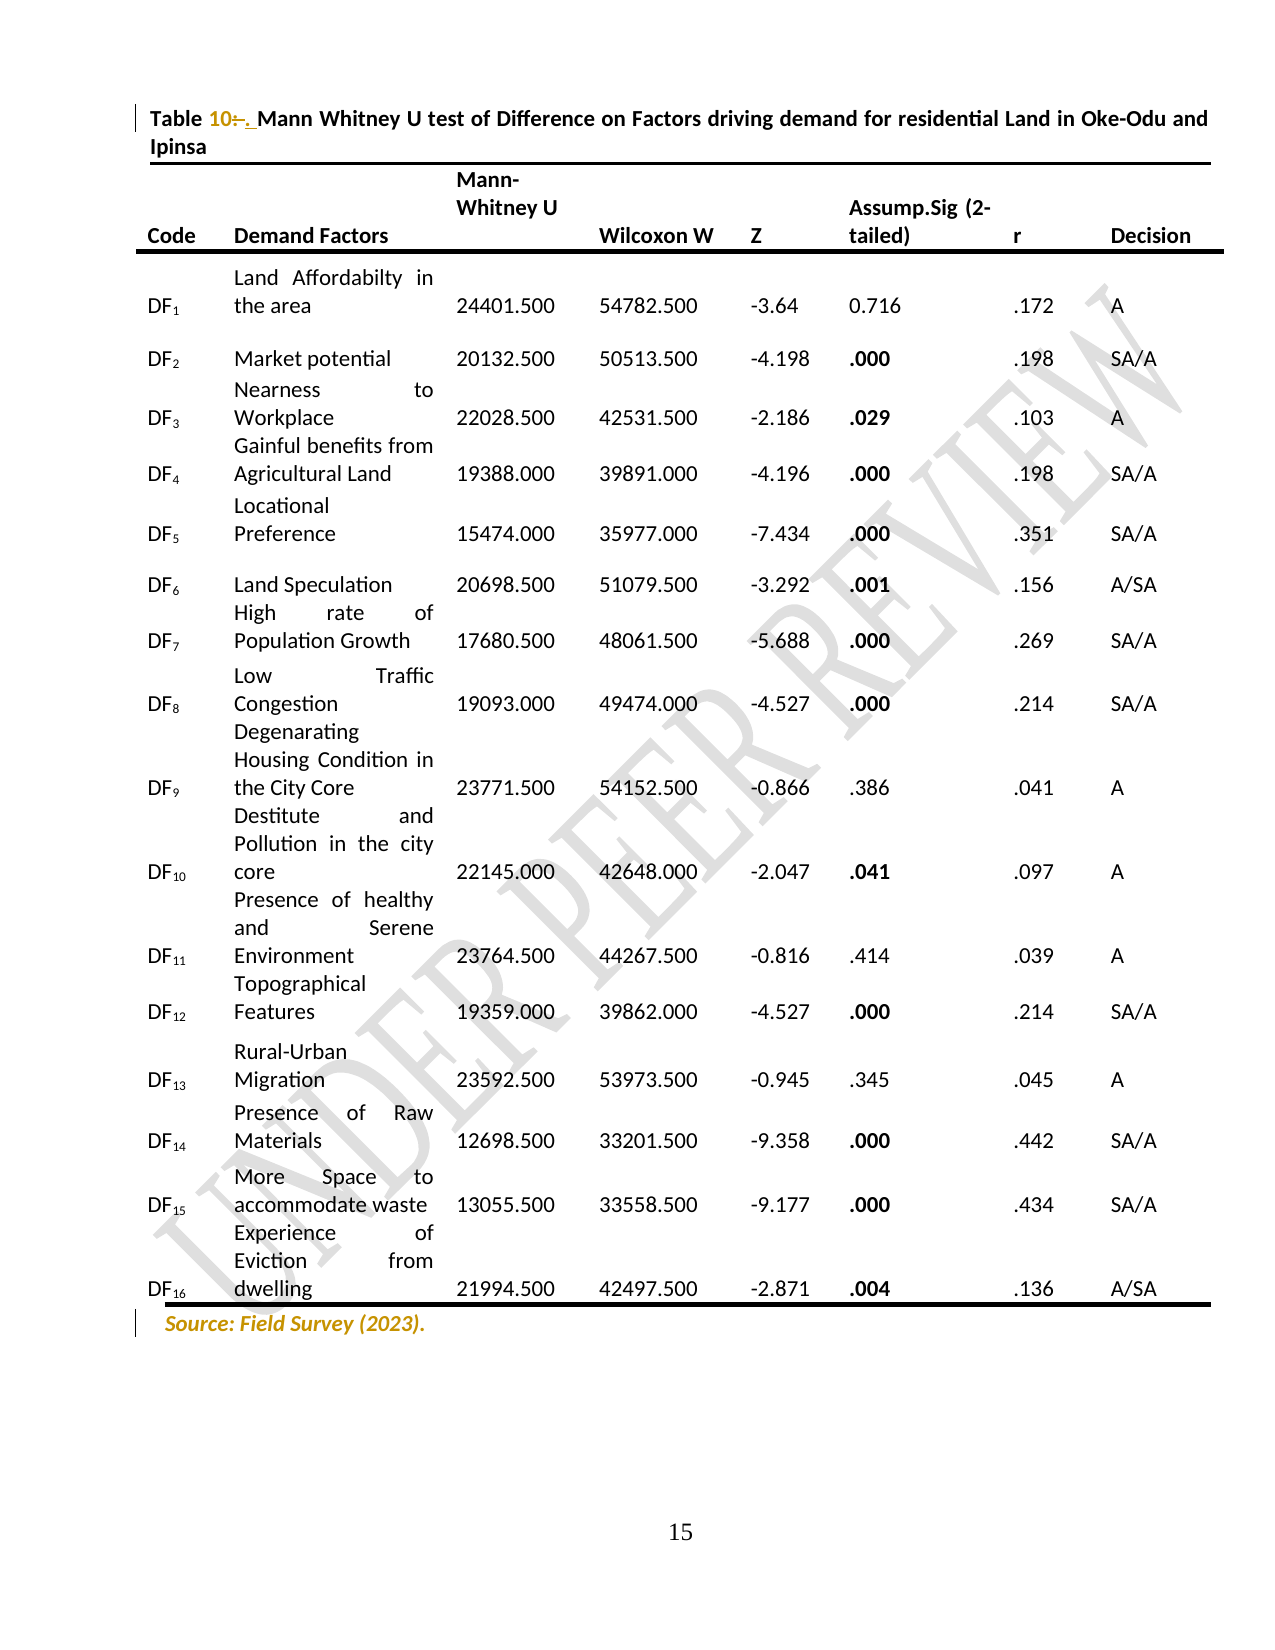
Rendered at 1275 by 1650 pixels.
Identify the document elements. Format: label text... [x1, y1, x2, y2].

table_cell DF13 [136, 1025, 223, 1093]
table_cell A [1099, 1025, 1224, 1093]
table_cell 33201.500 [588, 1093, 739, 1154]
table_cell .351 [1002, 488, 1099, 547]
table_cell A [1099, 372, 1224, 431]
table_header Assump.Sig (2-tailed) [838, 165, 1002, 249]
table_cell .198 [1002, 319, 1099, 372]
table_cell A [1099, 717, 1224, 801]
table_cell Degenarating Housing Condition in the City Core [223, 717, 445, 801]
table_cell A [1099, 801, 1224, 885]
table_cell 39891.000 [588, 431, 739, 487]
table_cell SA/A [1099, 1093, 1224, 1154]
table_cell -0.945 [739, 1025, 838, 1093]
table_cell .214 [1002, 655, 1099, 717]
table_cell DF7 [136, 599, 223, 654]
table_cell .001 [838, 547, 1002, 598]
table_cell 12698.500 [445, 1093, 588, 1154]
table_cell High rate of Population Growth [223, 599, 445, 654]
table_cell DF2 [136, 319, 223, 372]
table_cell .103 [1002, 372, 1099, 431]
table_cell DF16 [136, 1218, 223, 1302]
table_cell -9.177 [739, 1155, 838, 1218]
table_cell 51079.500 [588, 547, 739, 598]
table_cell -2.186 [739, 372, 838, 431]
table_cell DF5 [136, 488, 223, 547]
table_cell .172 [1002, 254, 1099, 319]
text Table 10Mann Whitney U test of Difference on Factors driving demand for residential Land in Oke-Odu and Ipinsa [150, 104, 1211, 162]
table_header Wilcoxon W [588, 165, 739, 249]
table_cell .000 [838, 1093, 1002, 1154]
table_cell -5.688 [739, 599, 838, 654]
table_header r [1002, 165, 1099, 249]
table_cell Topographical Features [223, 969, 445, 1025]
table_cell 33558.500 [588, 1155, 739, 1218]
table_header Mann-Whitney U [445, 165, 588, 249]
table_cell DF1 [136, 254, 223, 319]
table_cell SA/A [1099, 1155, 1224, 1218]
table_cell .136 [1002, 1218, 1099, 1302]
table_cell DF9 [136, 717, 223, 801]
table_cell .269 [1002, 599, 1099, 654]
table_header Code [136, 165, 223, 249]
table_cell A/SA [1099, 1218, 1224, 1302]
table_cell A/SA [1099, 547, 1224, 598]
table_cell 42648.000 [588, 801, 739, 885]
table_cell .386 [838, 717, 1002, 801]
table_cell .345 [838, 1025, 1002, 1093]
table_cell .045 [1002, 1025, 1099, 1093]
table_cell A [1099, 254, 1224, 319]
table_header Demand Factors [223, 165, 445, 249]
table_cell .414 [838, 885, 1002, 969]
table_cell Experience of Eviction from dwelling [223, 1218, 445, 1302]
table_cell -0.816 [739, 885, 838, 969]
table_cell .000 [838, 599, 1002, 654]
table_cell .442 [1002, 1093, 1099, 1154]
table_cell .029 [838, 372, 1002, 431]
table_cell -2.871 [739, 1218, 838, 1302]
table_cell .039 [1002, 885, 1099, 969]
table_cell Gainful benefits from Agricultural Land [223, 431, 445, 487]
table_cell More Space to accommodate waste [223, 1155, 445, 1218]
table_cell 44267.500 [588, 885, 739, 969]
table_cell DF8 [136, 655, 223, 717]
table_cell .000 [838, 655, 1002, 717]
table_cell 49474.000 [588, 655, 739, 717]
table_cell -4.527 [739, 655, 838, 717]
table_cell 54152.500 [588, 717, 739, 801]
table_cell Low Traffic Congestion [223, 655, 445, 717]
table_cell .000 [838, 431, 1002, 487]
table_cell 23764.500 [445, 885, 588, 969]
table_cell 48061.500 [588, 599, 739, 654]
table_cell 19093.000 [445, 655, 588, 717]
table_cell DF3 [136, 372, 223, 431]
table_cell DF4 [136, 431, 223, 487]
table_cell Locational Preference [223, 488, 445, 547]
table_cell 17680.500 [445, 599, 588, 654]
table_cell -2.047 [739, 801, 838, 885]
table_header Z [739, 165, 838, 249]
table_cell 42497.500 [588, 1218, 739, 1302]
table_cell Presence of healthy and Serene Environment [223, 885, 445, 969]
table_cell .000 [838, 969, 1002, 1025]
table_cell 13055.500 [445, 1155, 588, 1218]
table_cell SA/A [1099, 599, 1224, 654]
table_cell .000 [838, 1155, 1002, 1218]
table_cell DF15 [136, 1155, 223, 1218]
table_cell -4.527 [739, 969, 838, 1025]
table_cell -7.434 [739, 488, 838, 547]
table_cell 22028.500 [445, 372, 588, 431]
table_cell 19388.000 [445, 431, 588, 487]
table_cell 20698.500 [445, 547, 588, 598]
table_cell 0.716 [838, 254, 1002, 319]
table_cell 20132.500 [445, 319, 588, 372]
table_cell 53973.500 [588, 1025, 739, 1093]
table_cell SA/A [1099, 431, 1224, 487]
table_cell 23771.500 [445, 717, 588, 801]
table_cell .004 [838, 1218, 1002, 1302]
table_cell Destitute and Pollution in the city core [223, 801, 445, 885]
table_cell SA/A [1099, 969, 1224, 1025]
table_cell DF6 [136, 547, 223, 598]
table_cell Presence of Raw Materials [223, 1093, 445, 1154]
table_cell Nearness to Workplace [223, 372, 445, 431]
table_cell 19359.000 [445, 969, 588, 1025]
table_cell .097 [1002, 801, 1099, 885]
table_cell -9.358 [739, 1093, 838, 1154]
table_cell .041 [1002, 717, 1099, 801]
table_cell DF14 [136, 1093, 223, 1154]
table_cell .000 [838, 488, 1002, 547]
table_cell .214 [1002, 969, 1099, 1025]
table_cell DF12 [136, 969, 223, 1025]
table_cell Market potential [223, 319, 445, 372]
table_cell SA/A [1099, 488, 1224, 547]
table_cell Rural-Urban Migration [223, 1025, 445, 1093]
table_cell .198 [1002, 431, 1099, 487]
table_cell .156 [1002, 547, 1099, 598]
table_cell .041 [838, 801, 1002, 885]
table_cell -4.198 [739, 319, 838, 372]
table_cell SA/A [1099, 655, 1224, 717]
table_cell 39862.000 [588, 969, 739, 1025]
text Source: Field Survey (2023). [165, 1307, 1211, 1337]
table_cell A [1099, 885, 1224, 969]
table_cell 15474.000 [445, 488, 588, 547]
table_header Decision [1099, 165, 1224, 249]
table_cell 35977.000 [588, 488, 739, 547]
table_cell 50513.500 [588, 319, 739, 372]
table_cell DF10 [136, 801, 223, 885]
table_cell .434 [1002, 1155, 1099, 1218]
table_cell DF11 [136, 885, 223, 969]
table_cell 42531.500 [588, 372, 739, 431]
table_cell -0.866 [739, 717, 838, 801]
table_cell 24401.500 [445, 254, 588, 319]
table_cell 23592.500 [445, 1025, 588, 1093]
table_cell -3.64 [739, 254, 838, 319]
table_cell Land Affordabilty in the area [223, 254, 445, 319]
table_cell .000 [838, 319, 1002, 372]
table_cell SA/A [1099, 319, 1224, 372]
table_cell 21994.500 [445, 1218, 588, 1302]
table_cell 22145.000 [445, 801, 588, 885]
table_cell -3.292 [739, 547, 838, 598]
table_cell 54782.500 [588, 254, 739, 319]
table_cell Land Speculation [223, 547, 445, 598]
table_cell -4.196 [739, 431, 838, 487]
